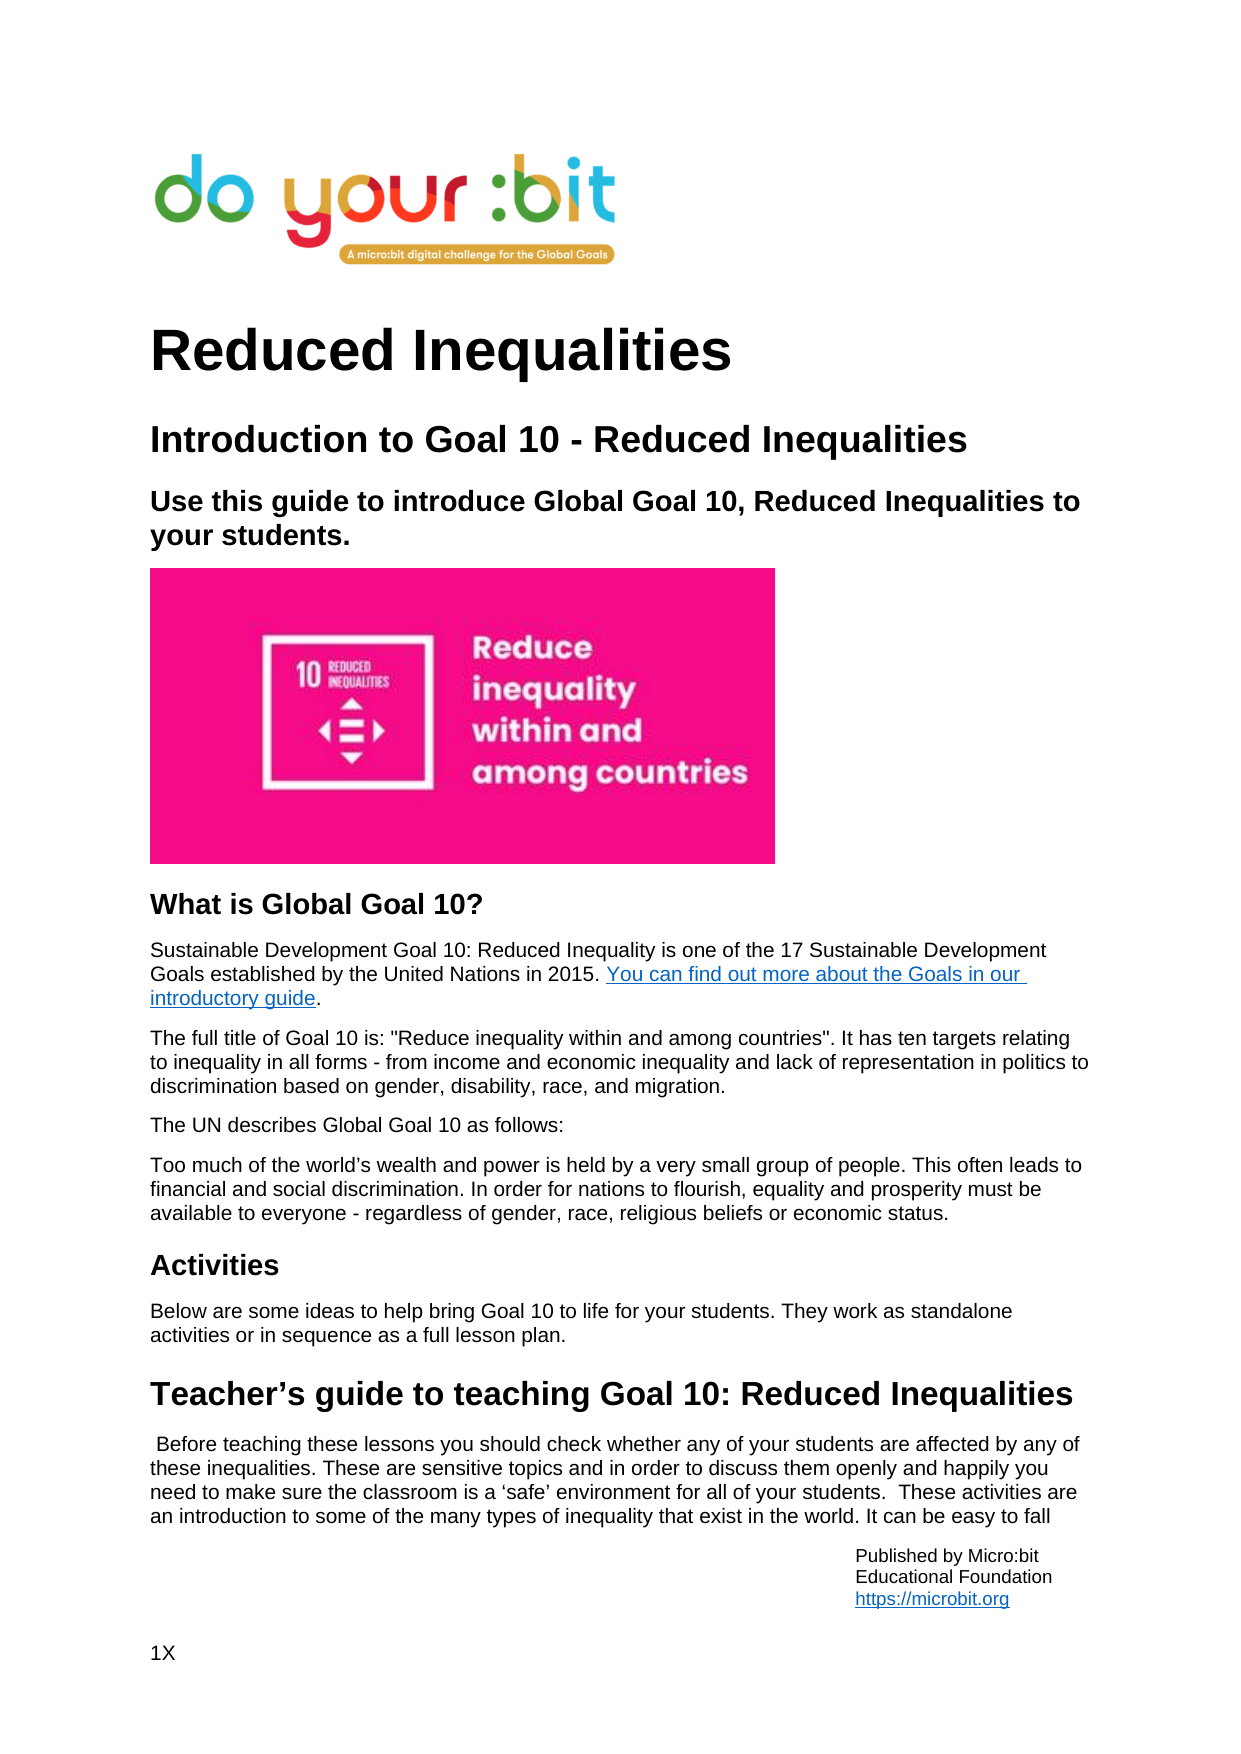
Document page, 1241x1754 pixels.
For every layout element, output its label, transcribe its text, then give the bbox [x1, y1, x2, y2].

title Reduced Inequalities [150, 316, 1090, 383]
text The full title of Goal 10 is: "Reduce inequality within and among countries". It has ten targets relating to inequality in all forms - from income and economic inequality and lack of representation in politics to discrimination based on gender, disability, race, and migration. [150, 1026, 1090, 1098]
text The UN describes Global Goal 10 as follows: [150, 1113, 1090, 1137]
text Below are some ideas to help bring Goal 10 to life for your students. They work as standalone activities or in sequence as a full lesson plan. [150, 1299, 1090, 1347]
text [150, 1432, 1090, 1528]
picture [150, 568, 775, 864]
text Sustainable Development Goal 10: Reduced Inequality is one of the 17 Sustainable Development Goals established by the United Nations in 2015. You can find out more about the Goals in our introductory guide. [150, 938, 1090, 1010]
subtitle Use this guide to introduce Global Goal 10, Reduced Inequalities to your students. [150, 484, 1090, 551]
subtitle What is Global Goal 10? [150, 887, 1090, 921]
subtitle Introduction to Goal 10 - Reduced Inequalities [150, 418, 1090, 461]
subtitle Activities [150, 1248, 1090, 1282]
text Too much of the world’s wealth and power is held by a very small group of people. This often leads to financial and social discrimination. In order for nations to flourish, equality and prosperity must be available to everyone - regardless of gender, race, religious beliefs or economic status. [150, 1153, 1090, 1225]
picture [150, 150, 619, 269]
subtitle Teacher’s guide to teaching Goal 10: Reduced Inequalities [150, 1374, 1090, 1412]
